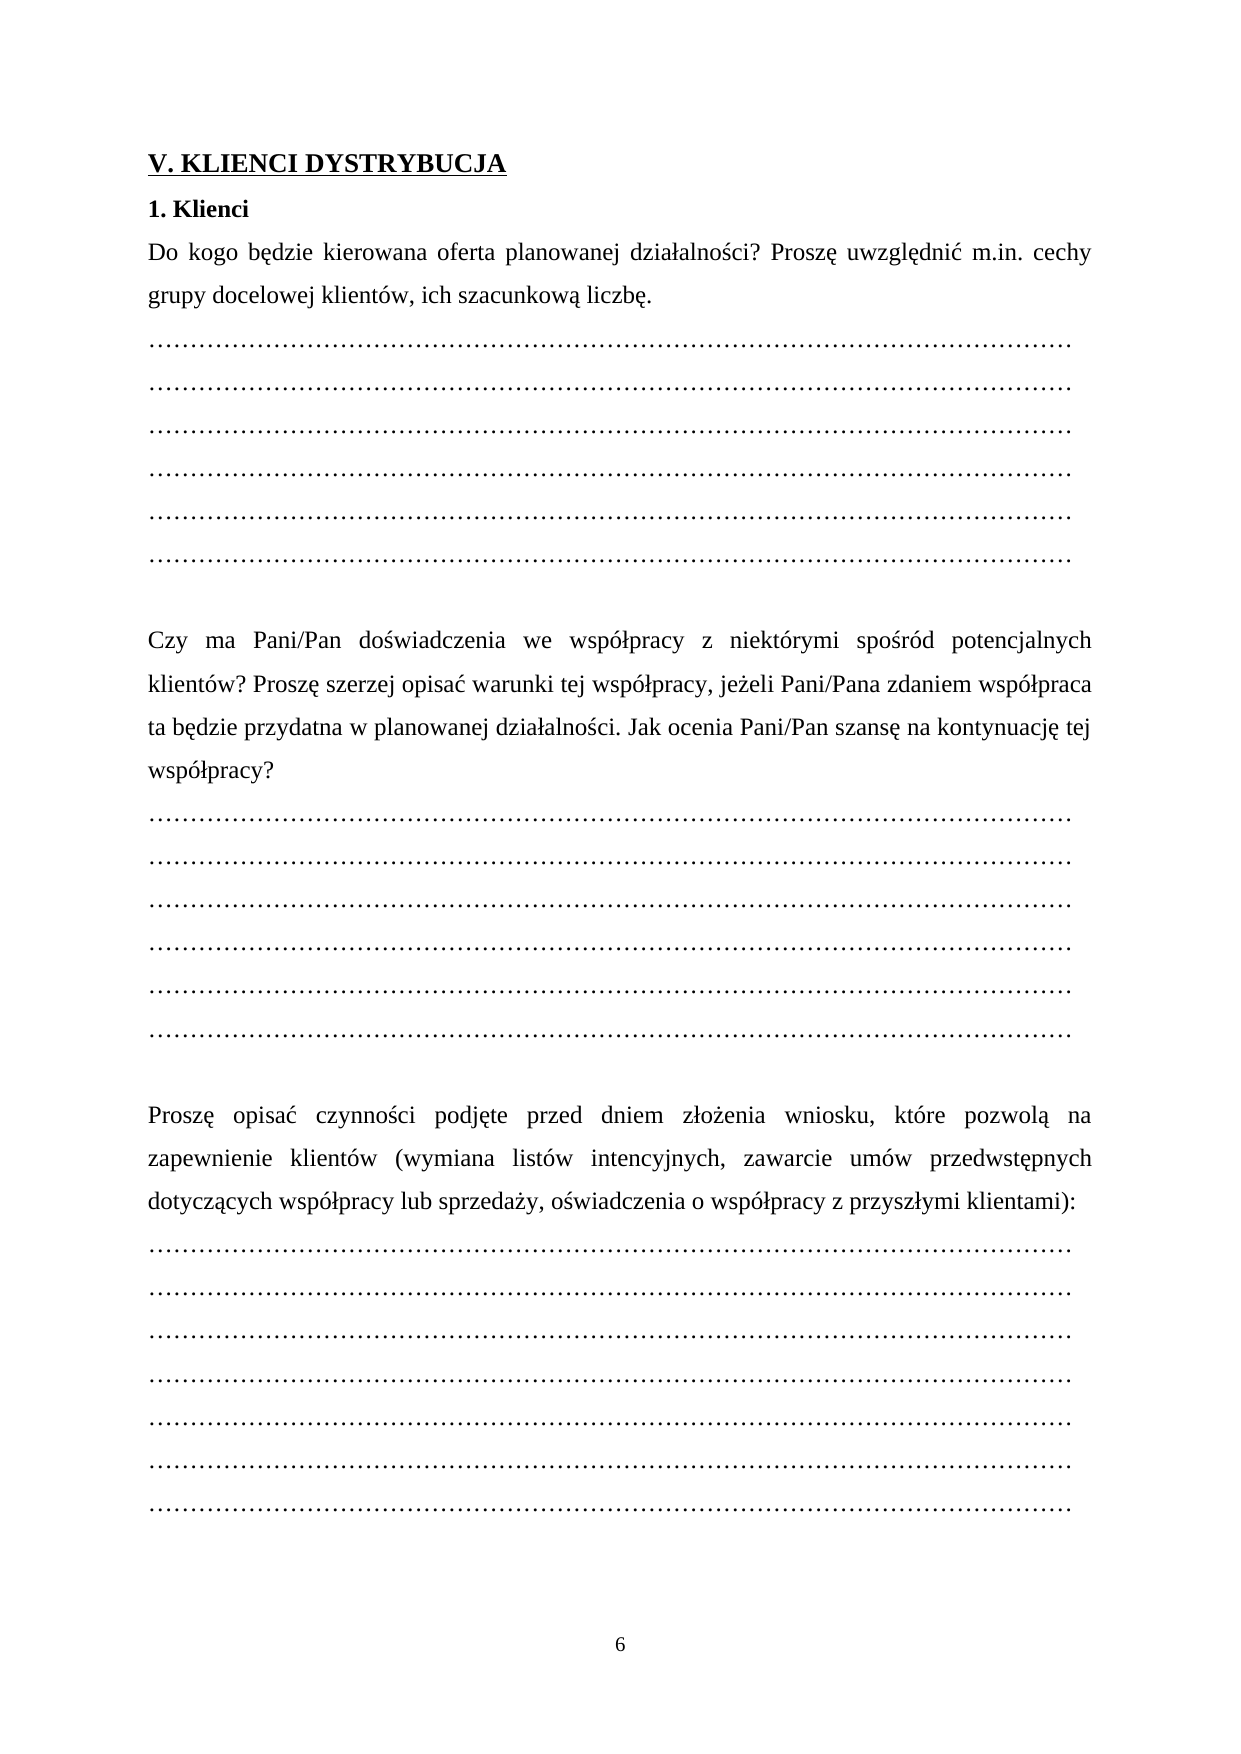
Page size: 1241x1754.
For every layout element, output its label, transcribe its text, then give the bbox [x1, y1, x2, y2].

text ………………………………………………………………………………………………… [148, 1229, 1093, 1258]
text ………………………………………………………………………………………………… [148, 367, 1093, 396]
text ………………………………………………………………………………………………… [148, 1402, 1093, 1431]
text Proszę opisać czynności podjęte przed dniem złożenia wniosku, które pozwolą na zapewnienie klientów (wymiana listów intencyjnych, zawarcie umów przedwstępnych dotyczących współpracy lub sprzedaży, oświadczenia o współpracy z przyszłymi klientami): [148, 1100, 1093, 1215]
text …………………………………………………………………………………………………………………………………………………………………………………………………… [148, 1445, 1093, 1517]
text Czy ma Pani/Pan doświadczenia we współpracy z niektórymi spośród potencjalnych klientów? Proszę szerzej opisać warunki tej współpracy, jeżeli Pani/Pana zdaniem współpraca ta będzie przydatna w planowanej działalności. Jak ocenia Pani/Pan szansę na kontynuację tej współpracy? [148, 626, 1093, 784]
text 1. Klienci [148, 194, 1093, 223]
text ………………………………………………………………………………………………… [148, 1359, 1093, 1387]
text ………………………………………………………………………………………………… [148, 927, 1093, 956]
text ………………………………………………………………………………………………… [148, 884, 1093, 913]
text ………………………………………………………………………………………………… [148, 410, 1093, 439]
text …………………………………………………………………………………………………………………………………………………………………………………………………… [148, 496, 1093, 568]
text V. KLIENCI DYSTRYBUCJA [148, 148, 1093, 179]
text …………………………………………………………………………………………………………………………………………………………………………………………………… [148, 971, 1093, 1042]
text ………………………………………………………………………………………………… [148, 324, 1093, 352]
text ………………………………………………………………………………………………… [148, 1316, 1093, 1344]
text ………………………………………………………………………………………………… [148, 453, 1093, 482]
text Do kogo będzie kierowana oferta planowanej działalności? Proszę uwzględnić m.in. cechy grupy docelowej klientów, ich szacunkową liczbę. [148, 237, 1093, 309]
text ………………………………………………………………………………………………… [148, 1272, 1093, 1301]
text ………………………………………………………………………………………………… [148, 798, 1093, 827]
text ………………………………………………………………………………………………… [148, 841, 1093, 870]
